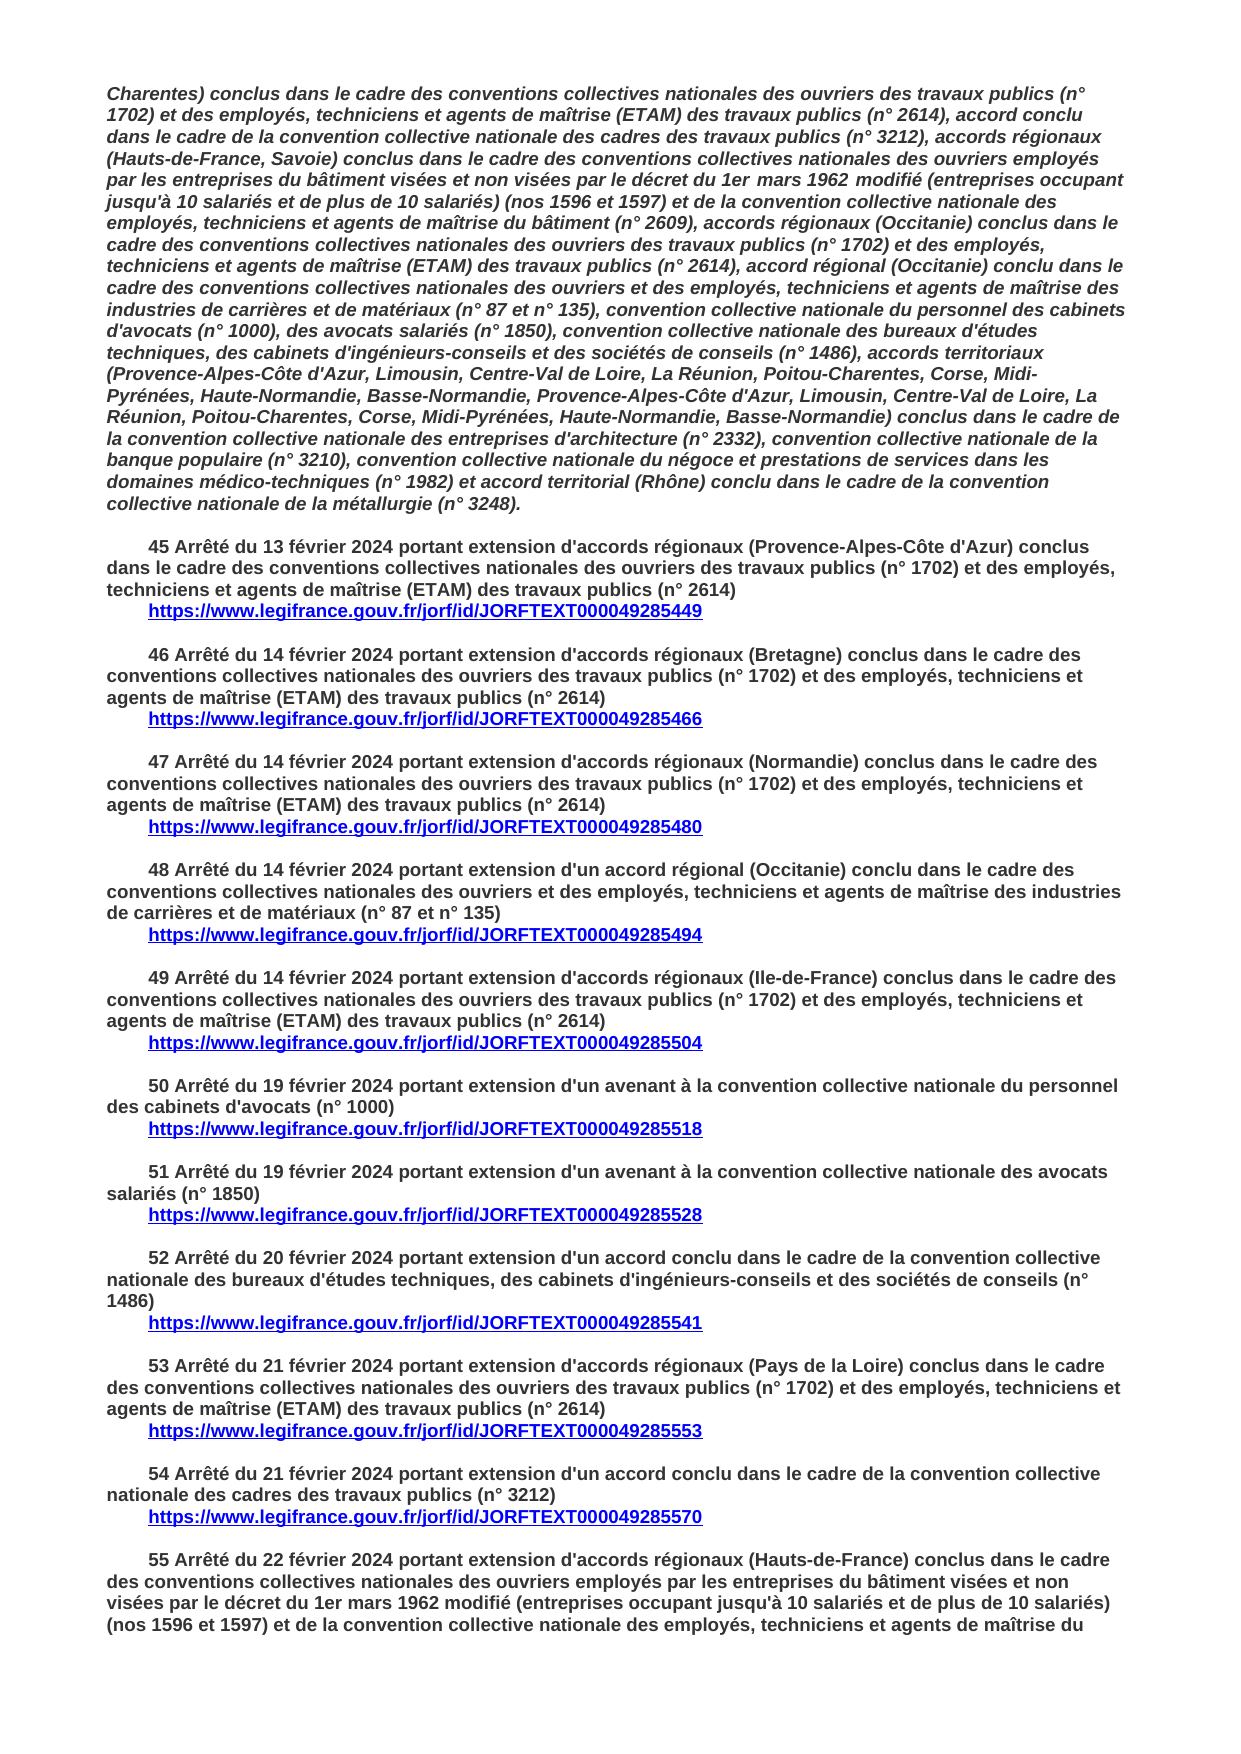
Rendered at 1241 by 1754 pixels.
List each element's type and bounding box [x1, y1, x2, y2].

text [106, 83, 1128, 1635]
